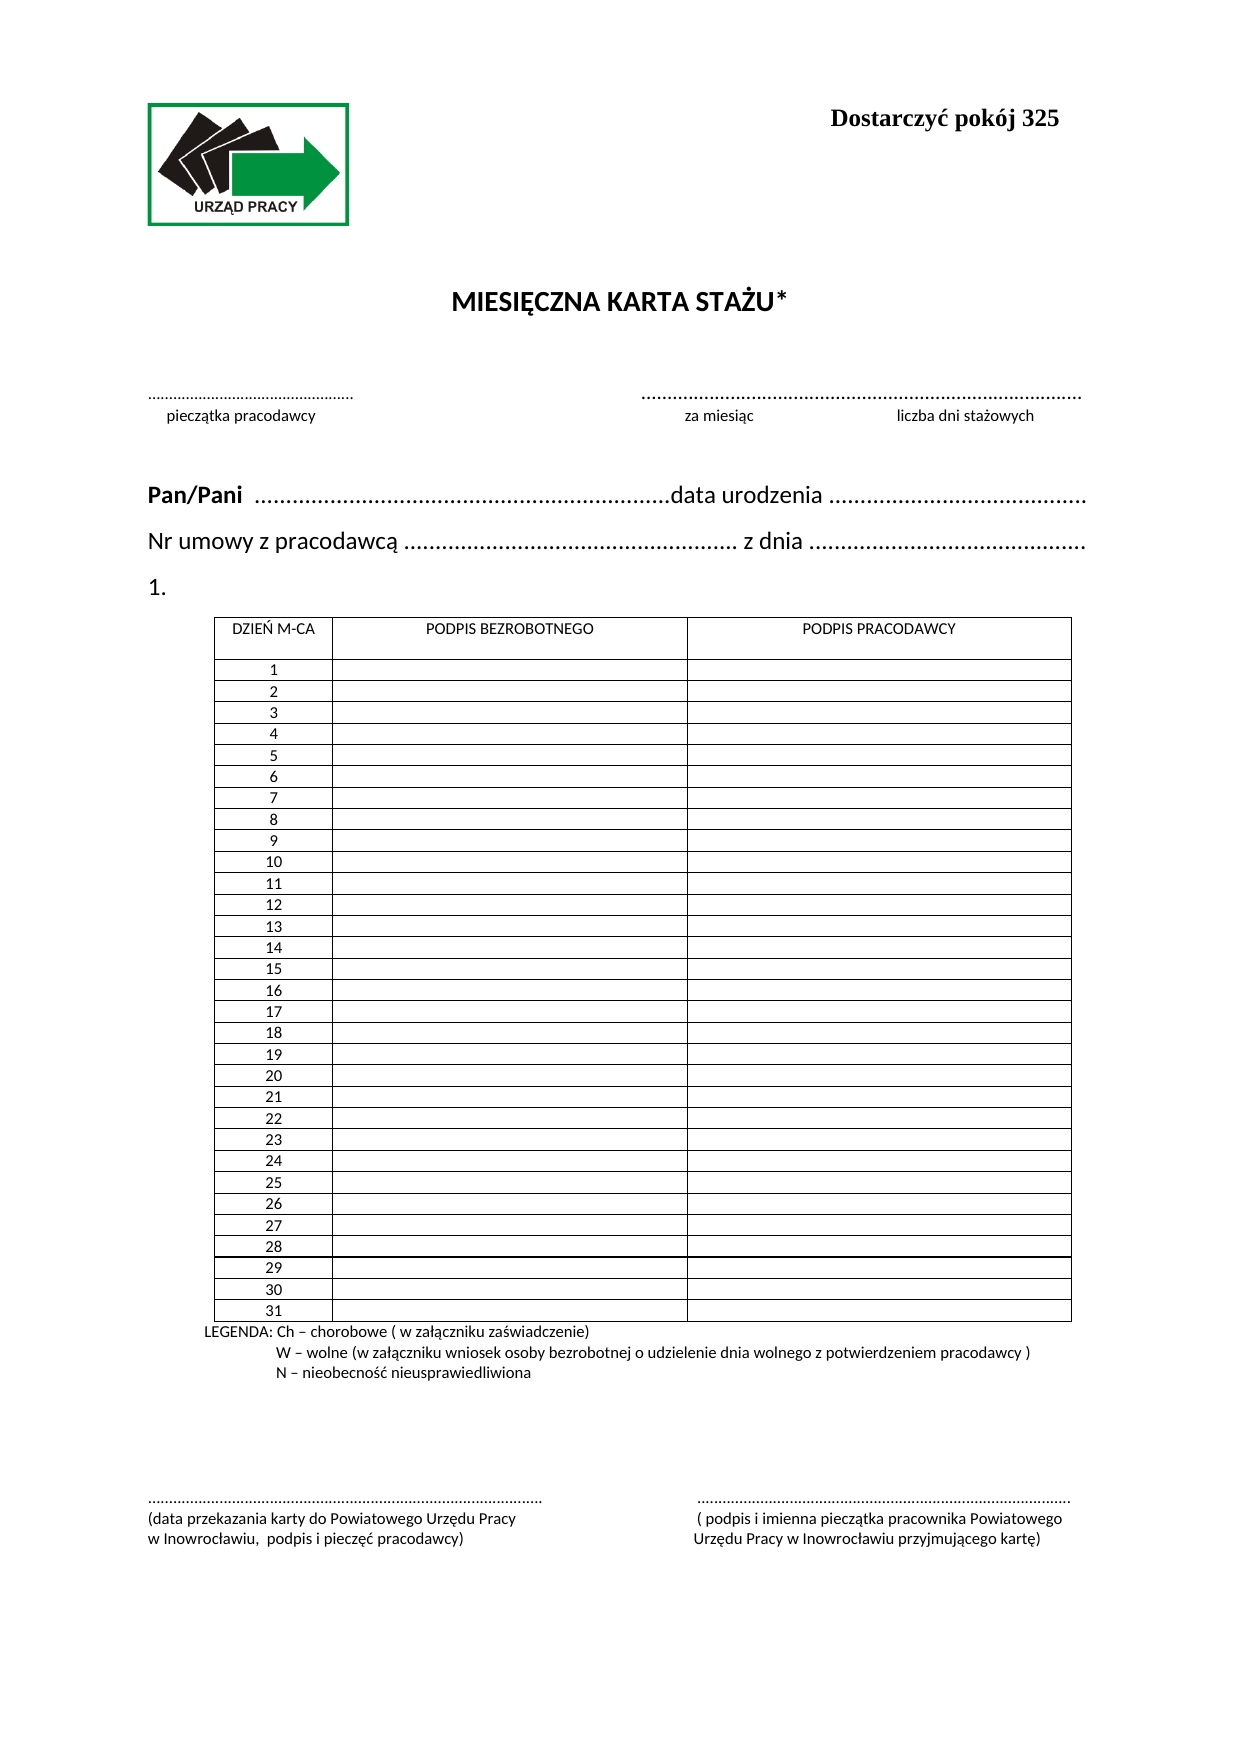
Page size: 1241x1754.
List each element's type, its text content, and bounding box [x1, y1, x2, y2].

table_cell [688, 660, 1071, 680]
table_cell [333, 895, 687, 915]
table_header PODPIS PRACODAWCY [688, 618, 1071, 658]
table_cell [688, 1001, 1071, 1022]
text MIESIĘCZNA KARTA STAŻU* [148, 283, 1093, 318]
table_cell 3 [215, 702, 332, 723]
table_cell [333, 1215, 687, 1235]
table_cell 4 [215, 724, 332, 744]
table_cell 2 [215, 681, 332, 701]
table_cell [333, 1129, 687, 1150]
table_cell [333, 724, 687, 744]
table_cell 31 [215, 1300, 332, 1321]
table_cell 19 [215, 1044, 332, 1064]
table_cell [333, 1001, 687, 1022]
table_cell [333, 681, 687, 701]
table_cell [688, 1300, 1071, 1321]
table_cell [688, 959, 1071, 979]
text pieczątka pracodawcy za miesiąc liczba dni stażowych [148, 405, 1093, 425]
table_cell [688, 1279, 1071, 1299]
table_cell [688, 1151, 1071, 1171]
table_cell 14 [215, 937, 332, 957]
table_cell 23 [215, 1129, 332, 1150]
table_cell [688, 1129, 1071, 1150]
table_cell [333, 1023, 687, 1043]
text Nr umowy z pracodawcą ..................................................... z dnia ............................................ 1. [148, 525, 1093, 602]
table_cell 1 [215, 660, 332, 680]
table_cell [333, 809, 687, 829]
text (data przekazania karty do Powiatowego Urzędu Pracy ( podpis i imienna pieczątka pracownika Powiatowego [148, 1508, 1093, 1528]
table_cell 13 [215, 916, 332, 936]
table_cell [688, 1044, 1071, 1064]
table_cell [688, 681, 1071, 701]
table_cell [688, 766, 1071, 787]
table_cell [688, 1258, 1071, 1278]
table_cell [688, 745, 1071, 765]
table_cell [688, 788, 1071, 808]
table_cell [688, 980, 1071, 1000]
table_cell [333, 1151, 687, 1171]
table_cell 6 [215, 766, 332, 787]
table_cell 15 [215, 959, 332, 979]
table_cell [333, 1044, 687, 1064]
table_cell 12 [215, 895, 332, 915]
table_cell [333, 830, 687, 851]
table_cell [333, 1236, 687, 1256]
table_header DZIEŃ M-CA [215, 618, 332, 658]
table_cell [333, 873, 687, 893]
table_cell [688, 1236, 1071, 1256]
table_cell [688, 1215, 1071, 1235]
table_cell [688, 937, 1071, 957]
table_cell 25 [215, 1172, 332, 1192]
table_cell [688, 916, 1071, 936]
table_cell [333, 766, 687, 787]
table_cell [333, 1258, 687, 1278]
text W – wolne (w załączniku wniosek osoby bezrobotnej o udzielenie dnia wolnego z potwierdzeniem pracodawcy ) [148, 1342, 1093, 1362]
text ................................................. .................................................................................... [148, 379, 1093, 405]
text N – nieobecność nieusprawiedliwiona [148, 1362, 1093, 1382]
table_cell 16 [215, 980, 332, 1000]
text Pan/Pani ..................................................................data urodzenia ......................................... [148, 480, 1093, 510]
table_cell 8 [215, 809, 332, 829]
table_cell [333, 788, 687, 808]
table_cell 24 [215, 1151, 332, 1171]
table_cell [688, 1108, 1071, 1128]
table_cell [333, 937, 687, 957]
table_cell [333, 660, 687, 680]
table_cell 26 [215, 1194, 332, 1214]
table_cell 5 [215, 745, 332, 765]
table_cell 20 [215, 1065, 332, 1086]
table_cell [688, 1087, 1071, 1107]
table_cell 21 [215, 1087, 332, 1107]
table_cell [333, 1087, 687, 1107]
table_cell [688, 1172, 1071, 1192]
table_cell [688, 702, 1071, 723]
table_cell [333, 959, 687, 979]
text Dostarczyć pokój 325 [148, 103, 1093, 249]
table_header PODPIS BEZROBOTNEGO [333, 618, 687, 658]
table_cell [333, 1300, 687, 1321]
table_cell [333, 1194, 687, 1214]
table_cell 29 [215, 1258, 332, 1278]
table_cell 9 [215, 830, 332, 851]
table_cell 7 [215, 788, 332, 808]
table_cell [333, 1108, 687, 1128]
picture [147, 103, 350, 226]
table_cell [688, 852, 1071, 872]
table_cell [333, 852, 687, 872]
table_cell [688, 1194, 1071, 1214]
table_cell 28 [215, 1236, 332, 1256]
table_cell [333, 1279, 687, 1299]
text LEGENDA: Ch – chorobowe ( w załączniku zaświadczenie) [148, 1322, 1093, 1342]
table_cell [333, 1172, 687, 1192]
table_cell 10 [215, 852, 332, 872]
text w Inowrocławiu, podpis i pieczęć pracodawcy) Urzędu Pracy w Inowrocławiu przyjmującego kartę) [148, 1528, 1093, 1549]
table_cell 11 [215, 873, 332, 893]
table_cell [688, 895, 1071, 915]
table_cell [333, 980, 687, 1000]
table_cell 18 [215, 1023, 332, 1043]
table_cell [333, 745, 687, 765]
table_cell [688, 1023, 1071, 1043]
table_cell [333, 916, 687, 936]
table_cell [688, 830, 1071, 851]
table_cell 22 [215, 1108, 332, 1128]
table_cell 27 [215, 1215, 332, 1235]
table_cell [688, 809, 1071, 829]
table_cell [333, 1065, 687, 1086]
table_cell [333, 702, 687, 723]
table_cell 30 [215, 1279, 332, 1299]
table_cell [688, 724, 1071, 744]
table_cell [688, 873, 1071, 893]
text .............................................................................................. ......................................................................................... [148, 1488, 1093, 1508]
table_cell [688, 1065, 1071, 1086]
table_cell 17 [215, 1001, 332, 1022]
